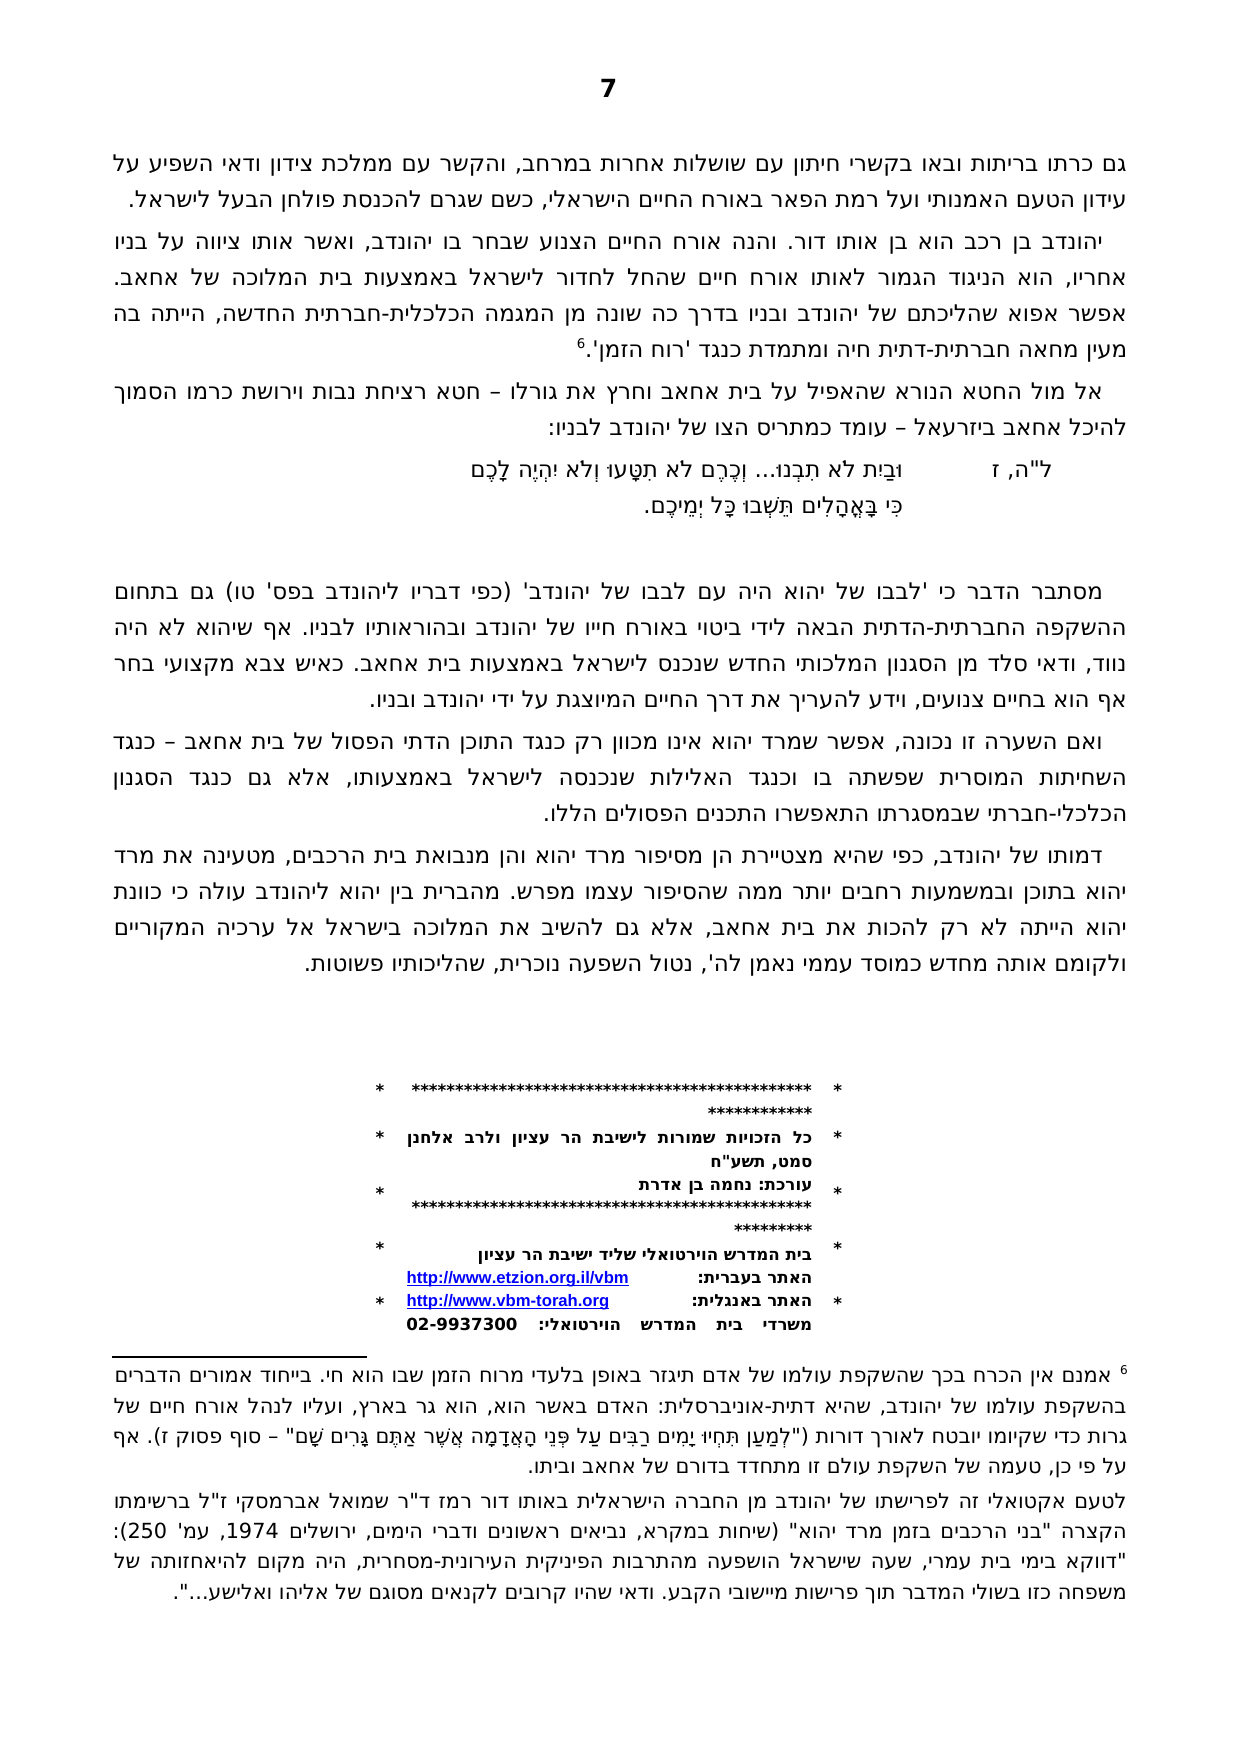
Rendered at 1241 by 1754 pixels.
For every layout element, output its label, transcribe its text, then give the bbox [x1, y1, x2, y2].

text ואם השערה זו נכונה, אפשר שמרד יהוא אינו מכוון רק כנגד התוכן הדתי הפסול של בית אחאב – כנגד השחיתות המוסרית שפשתה בו וכנגד האלילות שנכנסה לישראל באמצעותו, אלא גם כנגד הסגנון הכלכלי-חברתי שבמסגרתו התאפשרו התכנים הפסולים הללו. [112, 728, 1128, 827]
table_header * [366, 1081, 395, 1128]
text ל"ה, ז וּבַיִת לֹא תִבְנוּ... וְכֶרֶם לֹא תִטָּעוּ וְלֹא יִהְיֶה לָכֶם [112, 456, 1128, 483]
text מסתבר הדבר כי 'לבבו של יהוא היה עם לבבו של יהונדב' (כפי דבריו ליהונדב בפס' טו) גם בתחום ההשקפה החברתית-הדתית הבאה לידי ביטוי באורח חייו של יהונדב ובהוראותיו לבניו. אף שיהוא לא היה נווד, ודאי סלד מן הסגנון המלכותי החדש שנכנס לישראל באמצעות בית אחאב. כאיש צבא מקצועי בחר אף הוא בחיים צנועים, וידע להעריך את דרך החיים המיוצגת על ידי יהונדב ובניו. [112, 578, 1128, 713]
text דמותו של יהונדב, כפי שהיא מצטיירת הן מסיפור מרד יהוא והן מנבואת בית הרכבים, מטעינה את מרד יהוא בתוכן ובמשמעות רחבים יותר ממה שהסיפור עצמו מפרש. מהברית בין יהוא ליהונדב עולה כי כוונת יהוא הייתה לא רק להכות את בית אחאב, אלא גם להשיב את המלוכה בישראל אל ערכיה המקוריים ולקומם אותה מחדש כמוסד עממי נאמן לה', נטול השפעה נוכרית, שהליכותיו פשוטות. [112, 842, 1128, 977]
table_header ********************************************************** [395, 1081, 824, 1128]
text יהונדב בן רכב הוא בן אותו דור. והנה אורח החיים הצנוע שבחר בו יהונדב, ואשר אותו ציווה על בניו אחריו, הוא הניגוד הגמור לאותו אורח חיים שהחל לחדור לישראל באמצעות בית המלוכה של אחאב. אפשר אפוא שהליכתם של יהונדב ובניו בדרך כה שונה מן המגמה הכלכלית-חברתית החדשה, הייתה בה מעין מחאה חברתית-דתית חיה ומתמדת כנגד 'רוח הזמן'. [112, 228, 1128, 363]
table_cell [395, 1129, 824, 1345]
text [112, 150, 1128, 213]
text כִּי בָּאֳהָלִים תֵּשְׁבוּ כָּל יְמֵיכֶם. [112, 492, 978, 519]
table_header * [824, 1081, 853, 1128]
table_cell * * * * * * * * [366, 1129, 395, 1345]
text אל מול החטא הנורא שהאפיל על בית אחאב וחרץ את גורלו – חטא רציחת נבות וירושת כרמו הסמוך להיכל אחאב ביזרעאל – עומד כמתריס הצו של יהונדב לבניו: [112, 378, 1128, 441]
table_cell * * * * * * * * [824, 1129, 853, 1345]
